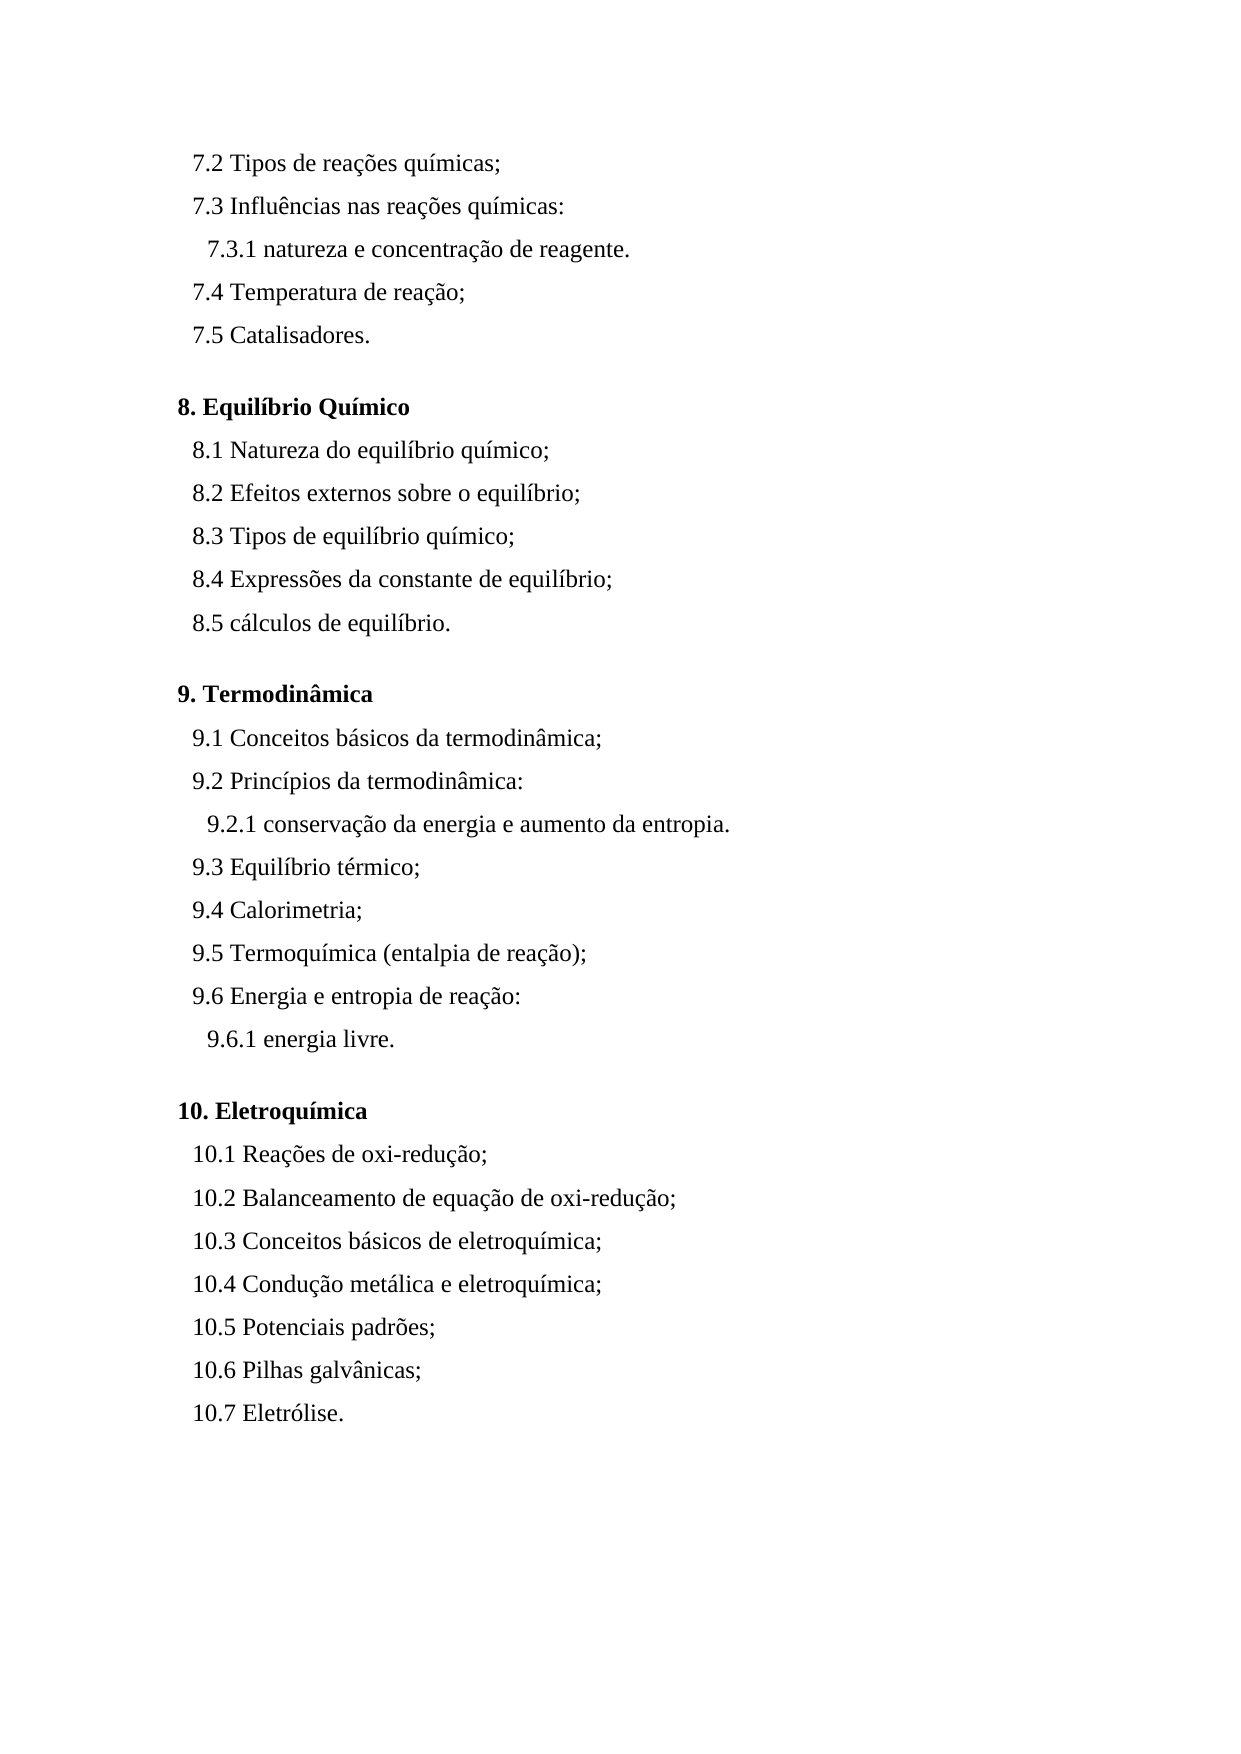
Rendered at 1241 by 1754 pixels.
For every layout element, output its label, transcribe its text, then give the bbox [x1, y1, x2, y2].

text 9.1 Conceitos básicos da termodinâmica; [192, 723, 1063, 751]
text 9.5 Termoquímica (entalpia de reação); [192, 938, 1063, 967]
text 10.1 Reações de oxi-redução; [192, 1139, 1063, 1168]
text 10.5 Potenciais padrões; [192, 1312, 1063, 1341]
text 7.3 Influências nas reações químicas: [192, 191, 1063, 219]
text 9.3 Equilíbrio térmico; [192, 852, 1063, 881]
text 9.2 Princípios da termodinâmica: [192, 766, 1063, 794]
text 7.5 Catalisadores. [192, 320, 1063, 349]
text 9.2.1 conservação da energia e aumento da entropia. [207, 809, 1063, 838]
text 10.6 Pilhas galvânicas; [192, 1355, 1063, 1384]
text 8.1 Natureza do equilíbrio químico; [192, 435, 1063, 464]
text 9.4 Calorimetria; [192, 895, 1063, 924]
text 8.4 Expressões da constante de equilíbrio; [192, 564, 1063, 593]
text 8.3 Tipos de equilíbrio químico; [192, 521, 1063, 550]
text 9.6 Energia e entropia de reação: [192, 981, 1063, 1010]
text 7.2 Tipos de reações químicas; [192, 148, 1063, 176]
text 9.6.1 energia livre. [207, 1024, 1063, 1053]
text 8.5 cálculos de equilíbrio. [192, 608, 1063, 636]
text 7.3.1 natureza e concentração de reagente. [207, 234, 1063, 263]
text 8. Equilíbrio Químico [177, 392, 1063, 421]
text 8.2 Efeitos externos sobre o equilíbrio; [192, 478, 1063, 507]
text 9. Termodinâmica [177, 679, 1063, 708]
text 10.4 Condução metálica e eletroquímica; [192, 1269, 1063, 1298]
text 10.7 Eletrólise. [192, 1398, 1063, 1427]
text 10. Eletroquímica [177, 1096, 1063, 1125]
text 10.2 Balanceamento de equação de oxi-redução; [192, 1183, 1063, 1211]
text 7.4 Temperatura de reação; [192, 277, 1063, 306]
text 10.3 Conceitos básicos de eletroquímica; [192, 1226, 1063, 1254]
